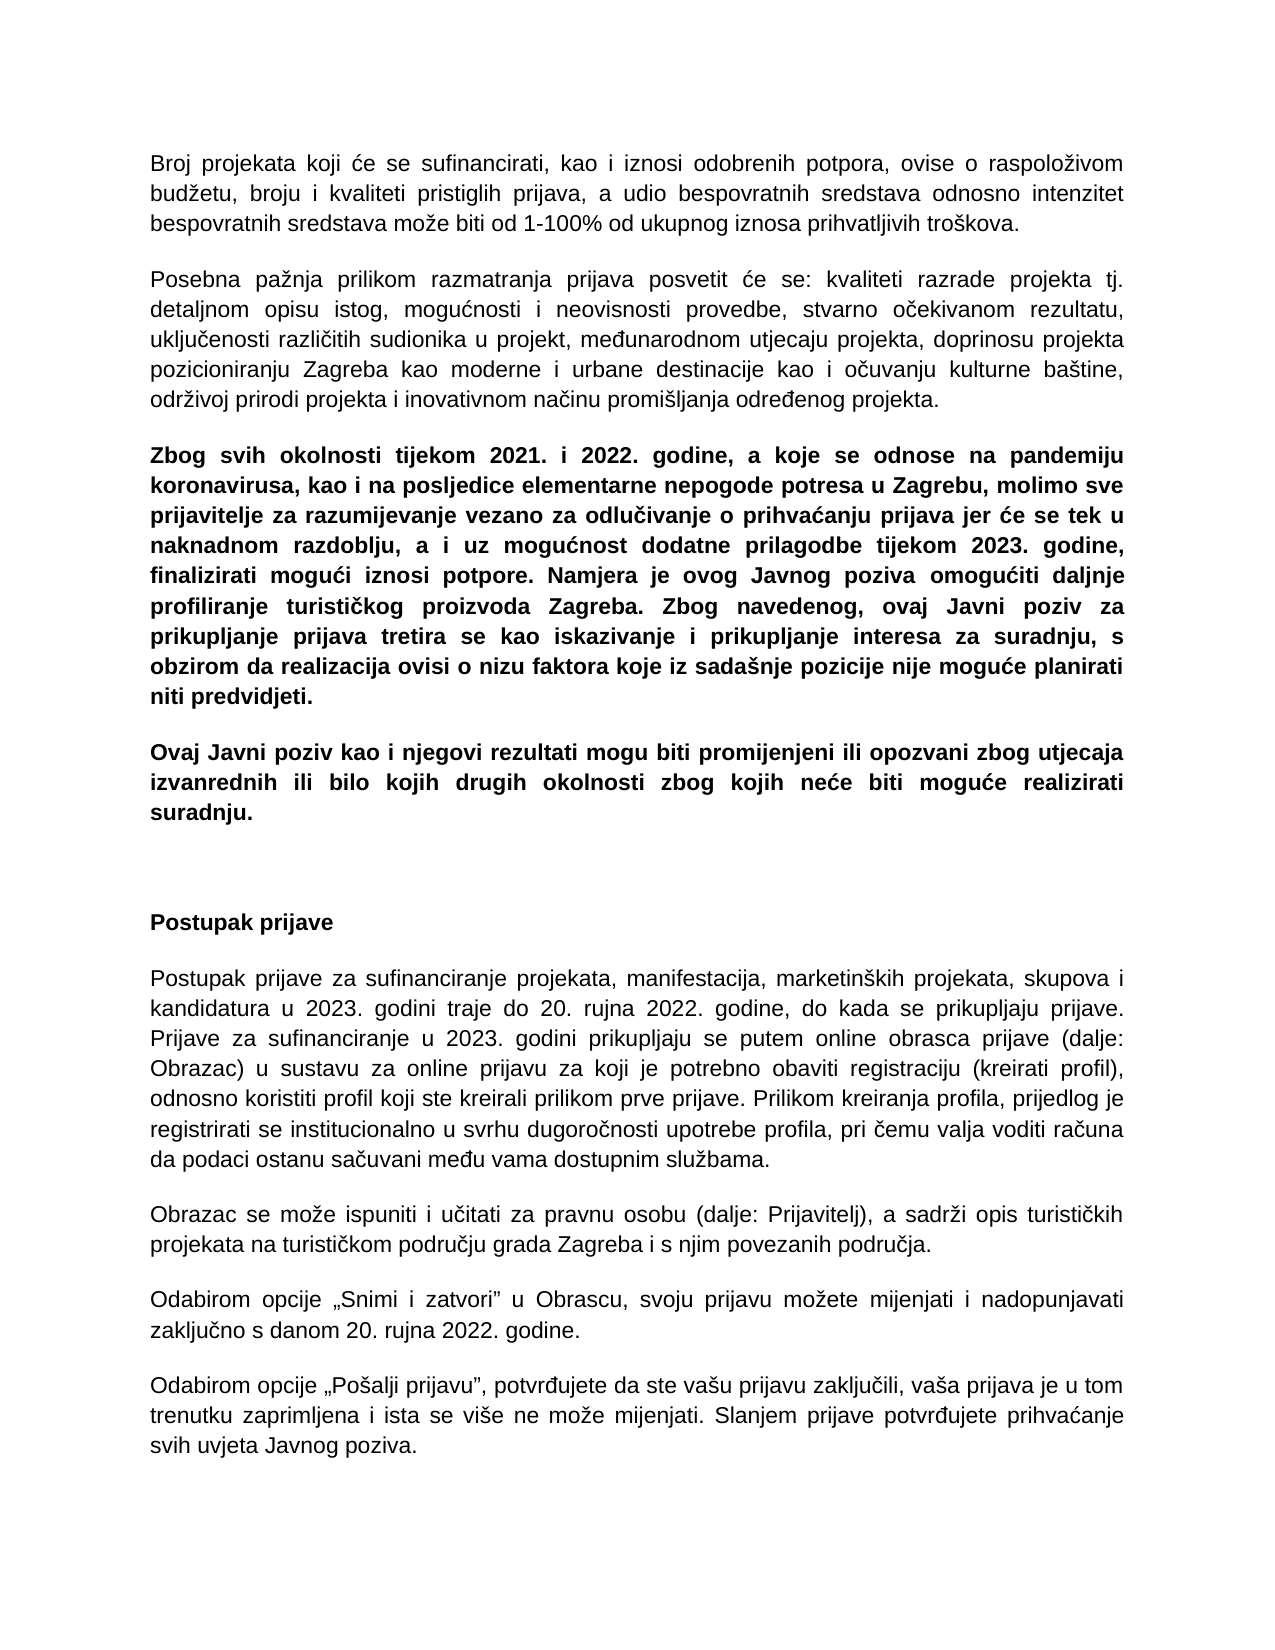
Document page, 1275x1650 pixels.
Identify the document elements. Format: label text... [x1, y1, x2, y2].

text Posebna pažnja prilikom razmatranja prijava posvetit će se: kvaliteti razrade projekta tj. detaljnom opisu istog, mogućnosti i neovisnosti provedbe, stvarno očekivanom rezultatu, uključenosti različitih sudionika u projekt, međunarodnom utjecaju projekta, doprinosu projekta pozicioniranju Zagreba kao moderne i urbane destinacije kao i očuvanju kulturne baštine, održivoj prirodi projekta i inovativnom načinu promišljanja određenog projekta. [150, 266, 1125, 413]
text Odabirom opcije „Pošalji prijavu”, potvrđujete da ste vašu prijavu zaključili, vaša prijava je u tom trenutku zaprimljena i ista se više ne može mijenjati. Slanjem prijave potvrđujete prihvaćanje svih uvjeta Javnog poziva. [150, 1372, 1125, 1459]
text Obrazac se može ispuniti i učitati za pravnu osobu (dalje: Prijavitelj), a sadrži opis turističkih projekata na turističkom području grada Zagreba i s njim povezanih područja. [150, 1201, 1125, 1258]
text Ovaj Javni poziv kao i njegovi rezultati mogu biti promijenjeni ili opozvani zbog utjecaja izvanrednih ili bilo kojih drugih okolnosti zbog kojih neće biti moguće realizirati suradnju. [150, 738, 1125, 825]
text Postupak prijave za sufinanciranje projekata, manifestacija, marketinških projekata, skupova i kandidatura u 2023. godini traje do 20. rujna 2022. godine, do kada se prikupljaju prijave. Prijave za sufinanciranje u 2023. godini prikupljaju se putem online obrasca prijave (dalje: Obrazac) u sustavu za online prijavu za koji je potrebno obaviti registraciju (kreirati profil), odnosno koristiti profil koji ste kreirali prilikom prve prijave. Prilikom kreiranja profila, prijedlog je registrirati se institucionalno u svrhu dugoročnosti upotrebe profila, pri čemu valja voditi računa da podaci ostanu sačuvani među vama dostupnim službama. [150, 964, 1125, 1172]
text Postupak prijave [150, 909, 1125, 936]
text Zbog svih okolnosti tijekom 2021. i 2022. godine, a koje se odnose na pandemiju koronavirusa, kao i na posljedice elementarne nepogode potresa u Zagrebu, molimo sve prijavitelje za razumijevanje vezano za odlučivanje o prihvaćanju prijava jer će se tek u naknadnom razdoblju, a i uz mogućnost dodatne prilagodbe tijekom 2023. godine, finalizirati mogući iznosi potpore. Namjera je ovog Javnog poziva omogućiti daljnje profiliranje turističkog proizvoda Zagreba. Zbog navedenog, ovaj Javni poziv za prikupljanje prijava tretira se kao iskazivanje i prikupljanje interesa za suradnju, s obzirom da realizacija ovisi o nizu faktora koje iz sadašnje pozicije nije moguće planirati niti predvidjeti. [150, 442, 1125, 710]
text Odabirom opcije „Snimi i zatvori” u Obrascu, svoju prijavu možete mijenjati i nadopunjavati zaključno s danom 20. rujna 2022. godine. [150, 1286, 1125, 1343]
text Broj projekata koji će se sufinancirati, kao i iznosi odobrenih potpora, ovise o raspoloživom budžetu, broju i kvaliteti pristiglih prijava, a udio bespovratnih sredstava odnosno intenzitet bespovratnih sredstava može biti od 1-100% od ukupnog iznosa prihvatljivih troškova. [150, 150, 1125, 237]
